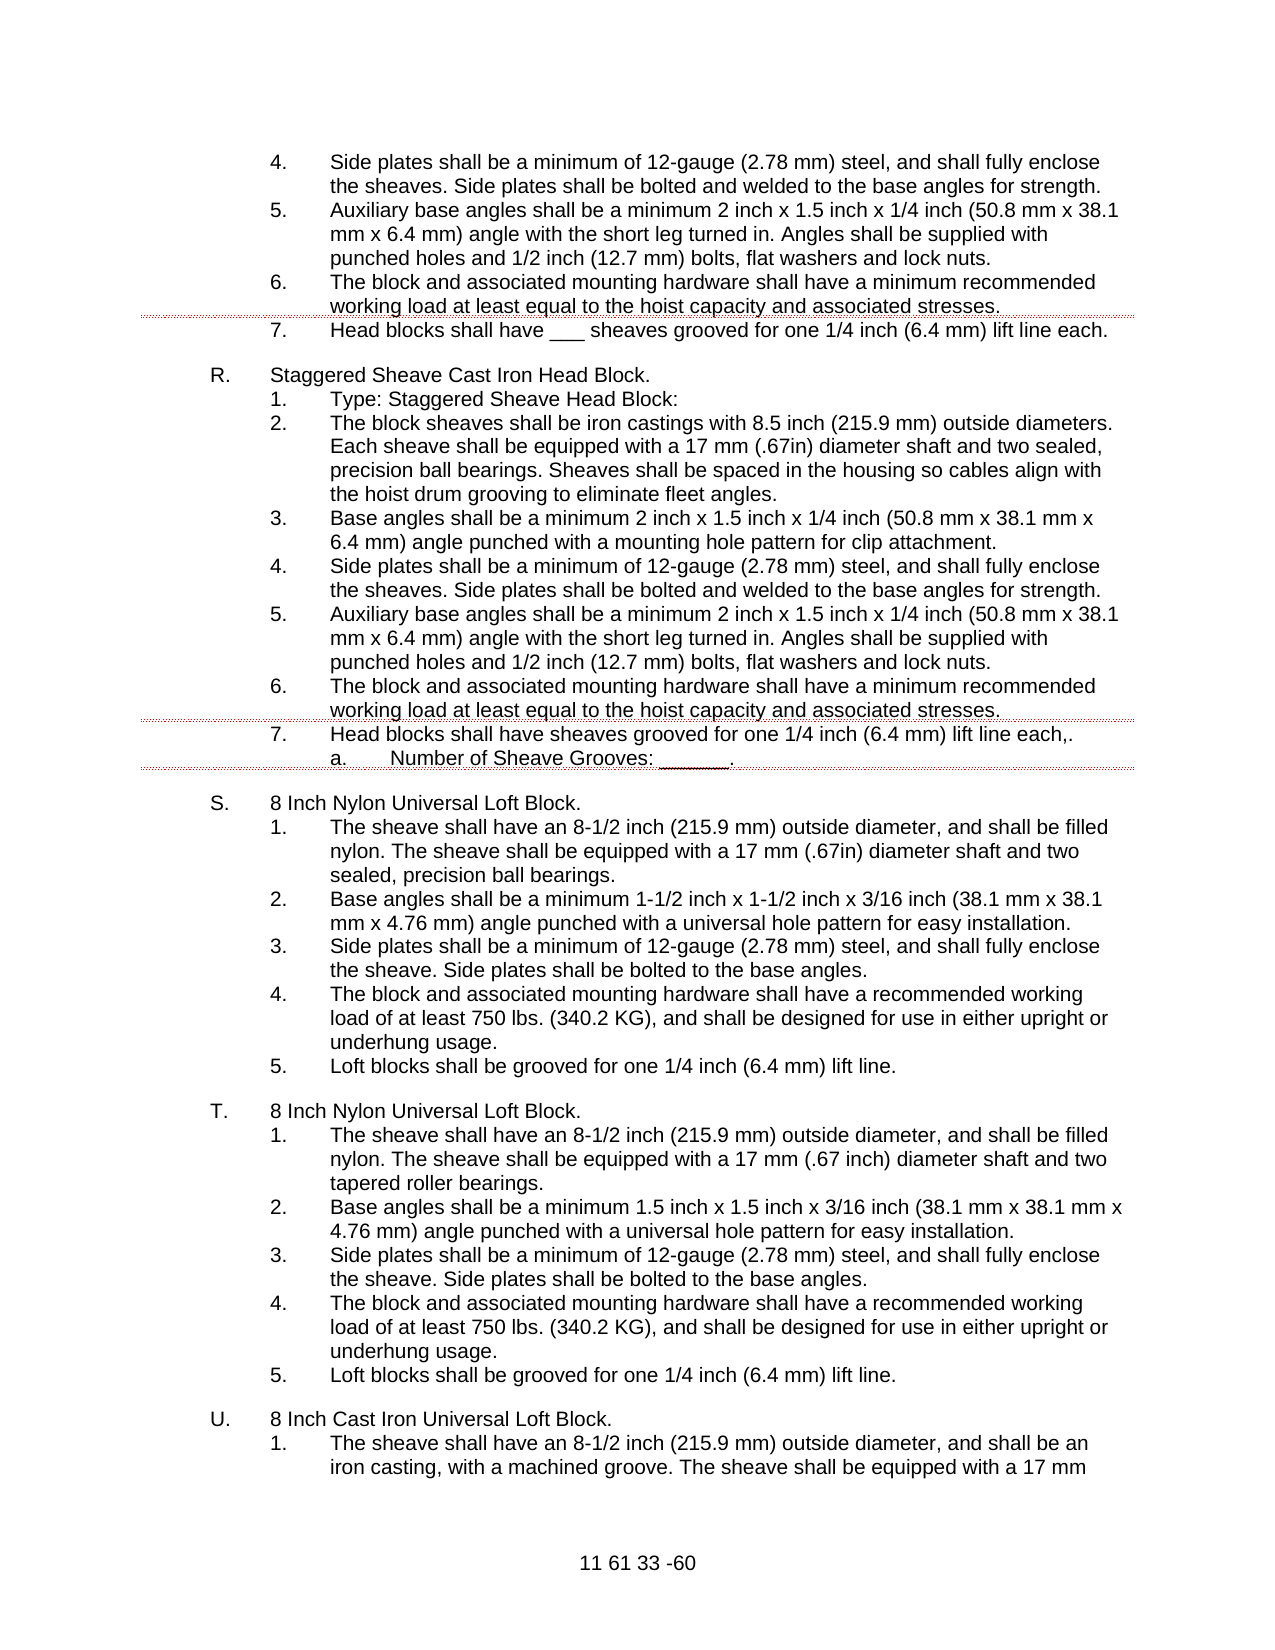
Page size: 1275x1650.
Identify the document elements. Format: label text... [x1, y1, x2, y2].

list 8 Inch Cast Iron Universal Loft Block. [210, 1407, 1125, 1431]
list Base angles shall be a minimum 1.5 inch x 1.5 inch x 3/16 inch (38.1 mm x 38.1 mm x 4.76 mm) angle punched with a universal hole pattern for easy installation. [270, 1195, 1125, 1243]
list The block sheaves shall be iron castings with 8.5 inch (215.9 mm) outside diameters. Each sheave shall be equipped with a 17 mm (.67in) diameter shaft and two sealed, precision ball bearings. Sheaves shall be spaced in the housing so cables align with the hoist drum grooving to eliminate fleet angles. [270, 410, 1125, 506]
list Side plates shall be a minimum of 12-gauge (2.78 mm) steel, and shall fully enclose the sheave. Side plates shall be bolted to the base angles. [270, 1243, 1125, 1291]
list The block and associated mounting hardware shall have a minimum recommended working load at least equal to the hoist capacity and associated stresses. [270, 674, 1125, 722]
list Number of Sheave Grooves: ______. [330, 746, 1125, 770]
list The block and associated mounting hardware shall have a recommended working load of at least 750 lbs. (340.2 KG), and shall be designed for use in either upright or underhung usage. [270, 982, 1125, 1054]
list Head blocks shall have ___ sheaves grooved for one 1/4 inch (6.4 mm) lift line each. [270, 318, 1125, 342]
list Side plates shall be a minimum of 12-gauge (2.78 mm) steel, and shall fully enclose the sheave. Side plates shall be bolted to the base angles. [270, 934, 1125, 982]
list Base angles shall be a minimum 1-1/2 inch x 1-1/2 inch x 3/16 inch (38.1 mm x 38.1 mm x 4.76 mm) angle punched with a universal hole pattern for easy installation. [270, 886, 1125, 934]
list The sheave shall have an 8-1/2 inch (215.9 mm) outside diameter, and shall be filled nylon. The sheave shall be equipped with a 17 mm (.67in) diameter shaft and two sealed, precision ball bearings. [270, 814, 1125, 886]
list The block and associated mounting hardware shall have a recommended working load of at least 750 lbs. (340.2 KG), and shall be designed for use in either upright or underhung usage. [270, 1291, 1125, 1362]
list 8 Inch Nylon Universal Loft Block. [210, 1099, 1125, 1123]
list Side plates shall be a minimum of 12-gauge (2.78 mm) steel, and shall fully enclose the sheaves. Side plates shall be bolted and welded to the base angles for strength. [270, 150, 1125, 198]
list Side plates shall be a minimum of 12-gauge (2.78 mm) steel, and shall fully enclose the sheaves. Side plates shall be bolted and welded to the base angles for strength. [270, 554, 1125, 602]
list Base angles shall be a minimum 2 inch x 1.5 inch x 1/4 inch (50.8 mm x 38.1 mm x 6.4 mm) angle punched with a mounting hole pattern for clip attachment. [270, 506, 1125, 554]
list Type: Staggered Sheave Head Block: [270, 386, 1125, 410]
list 8 Inch Nylon Universal Loft Block. [210, 791, 1125, 814]
list The block and associated mounting hardware shall have a minimum recommended working load at least equal to the hoist capacity and associated stresses. [270, 270, 1125, 318]
list The sheave shall have an 8-1/2 inch (215.9 mm) outside diameter, and shall be filled nylon. The sheave shall be equipped with a 17 mm (.67 inch) diameter shaft and two tapered roller bearings. [270, 1123, 1125, 1195]
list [270, 1431, 1125, 1479]
list Loft blocks shall be grooved for one 1/4 inch (6.4 mm) lift line. [270, 1054, 1125, 1078]
list Loft blocks shall be grooved for one 1/4 inch (6.4 mm) lift line. [270, 1362, 1125, 1386]
list Head blocks shall have sheaves grooved for one 1/4 inch (6.4 mm) lift line each,. [270, 722, 1125, 746]
list Staggered Sheave Cast Iron Head Block. [210, 362, 1125, 386]
